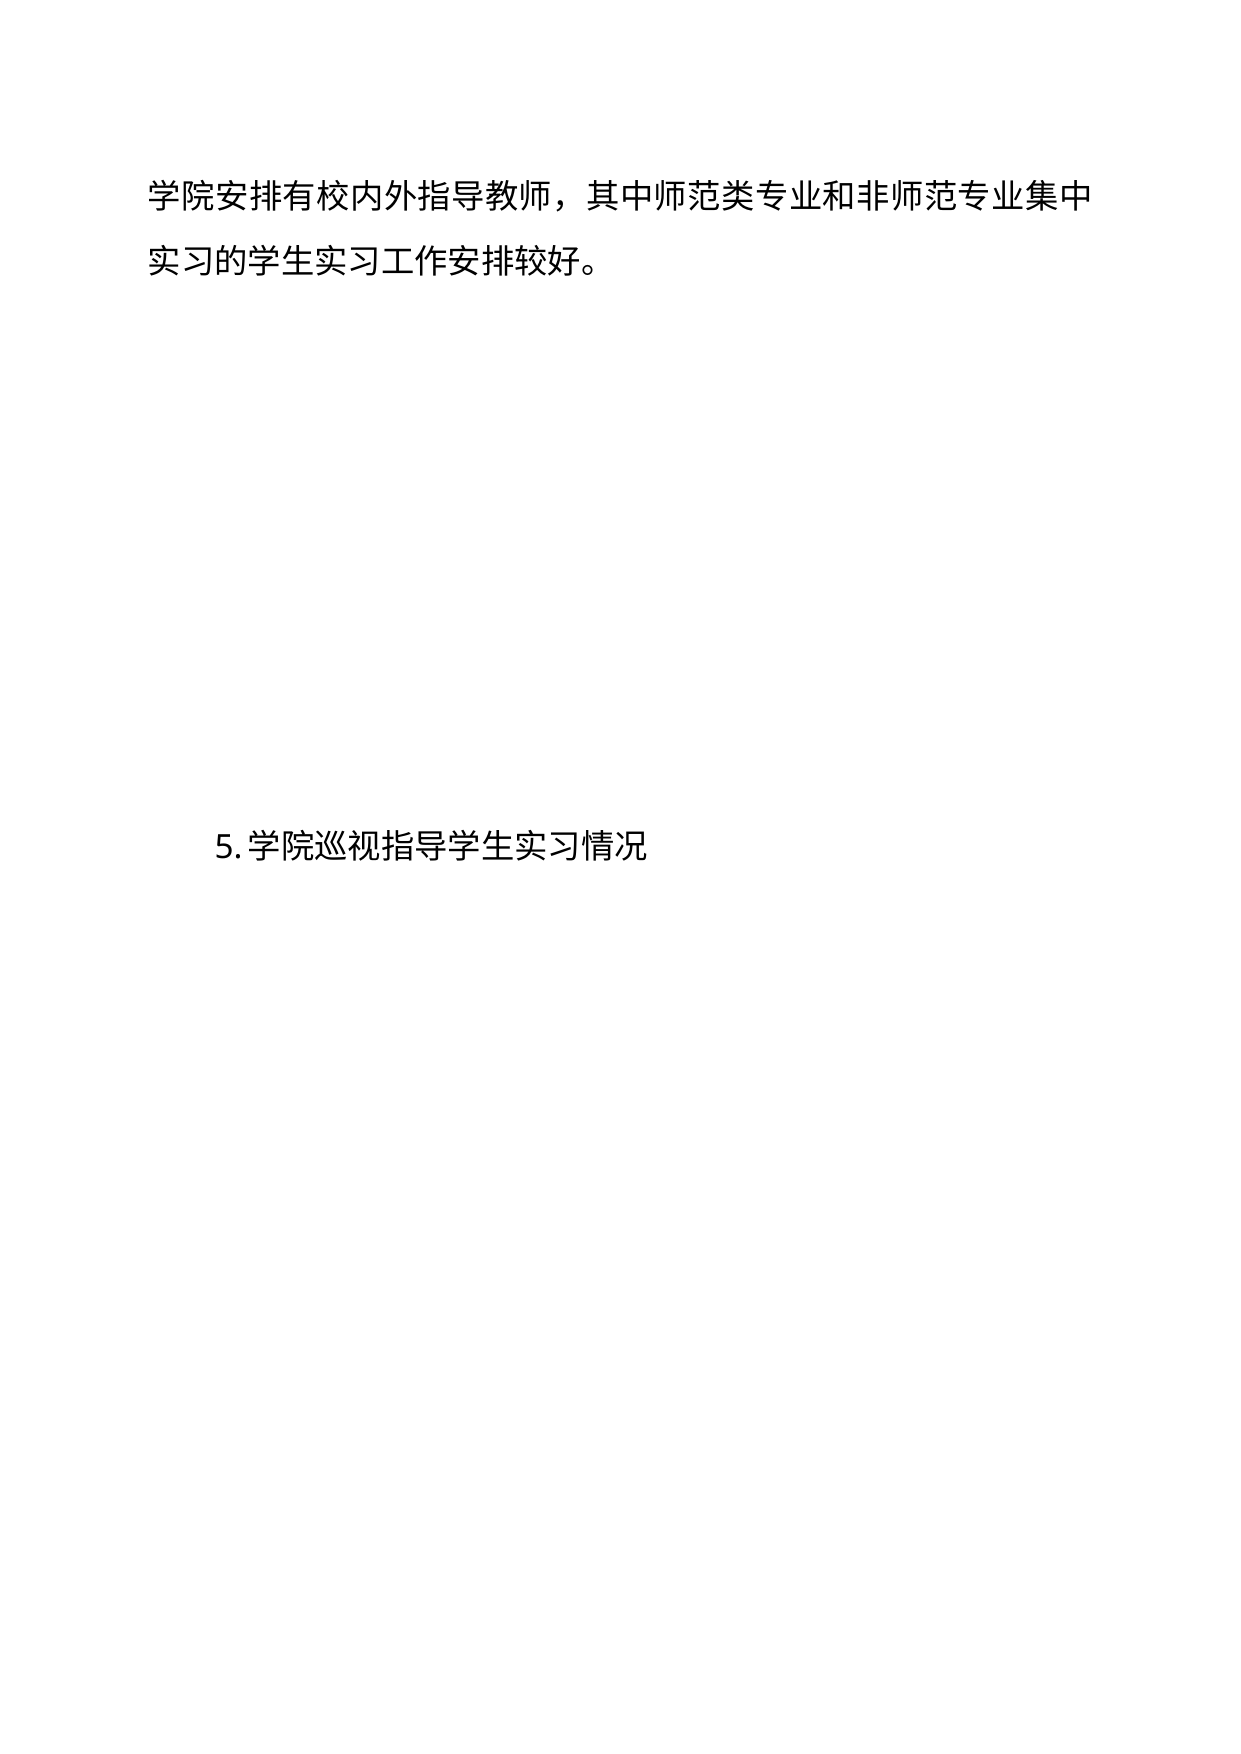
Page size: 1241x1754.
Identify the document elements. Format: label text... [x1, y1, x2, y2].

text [148, 162, 1092, 292]
text 5. 学院巡视指导学生实习情况 [148, 812, 1092, 877]
